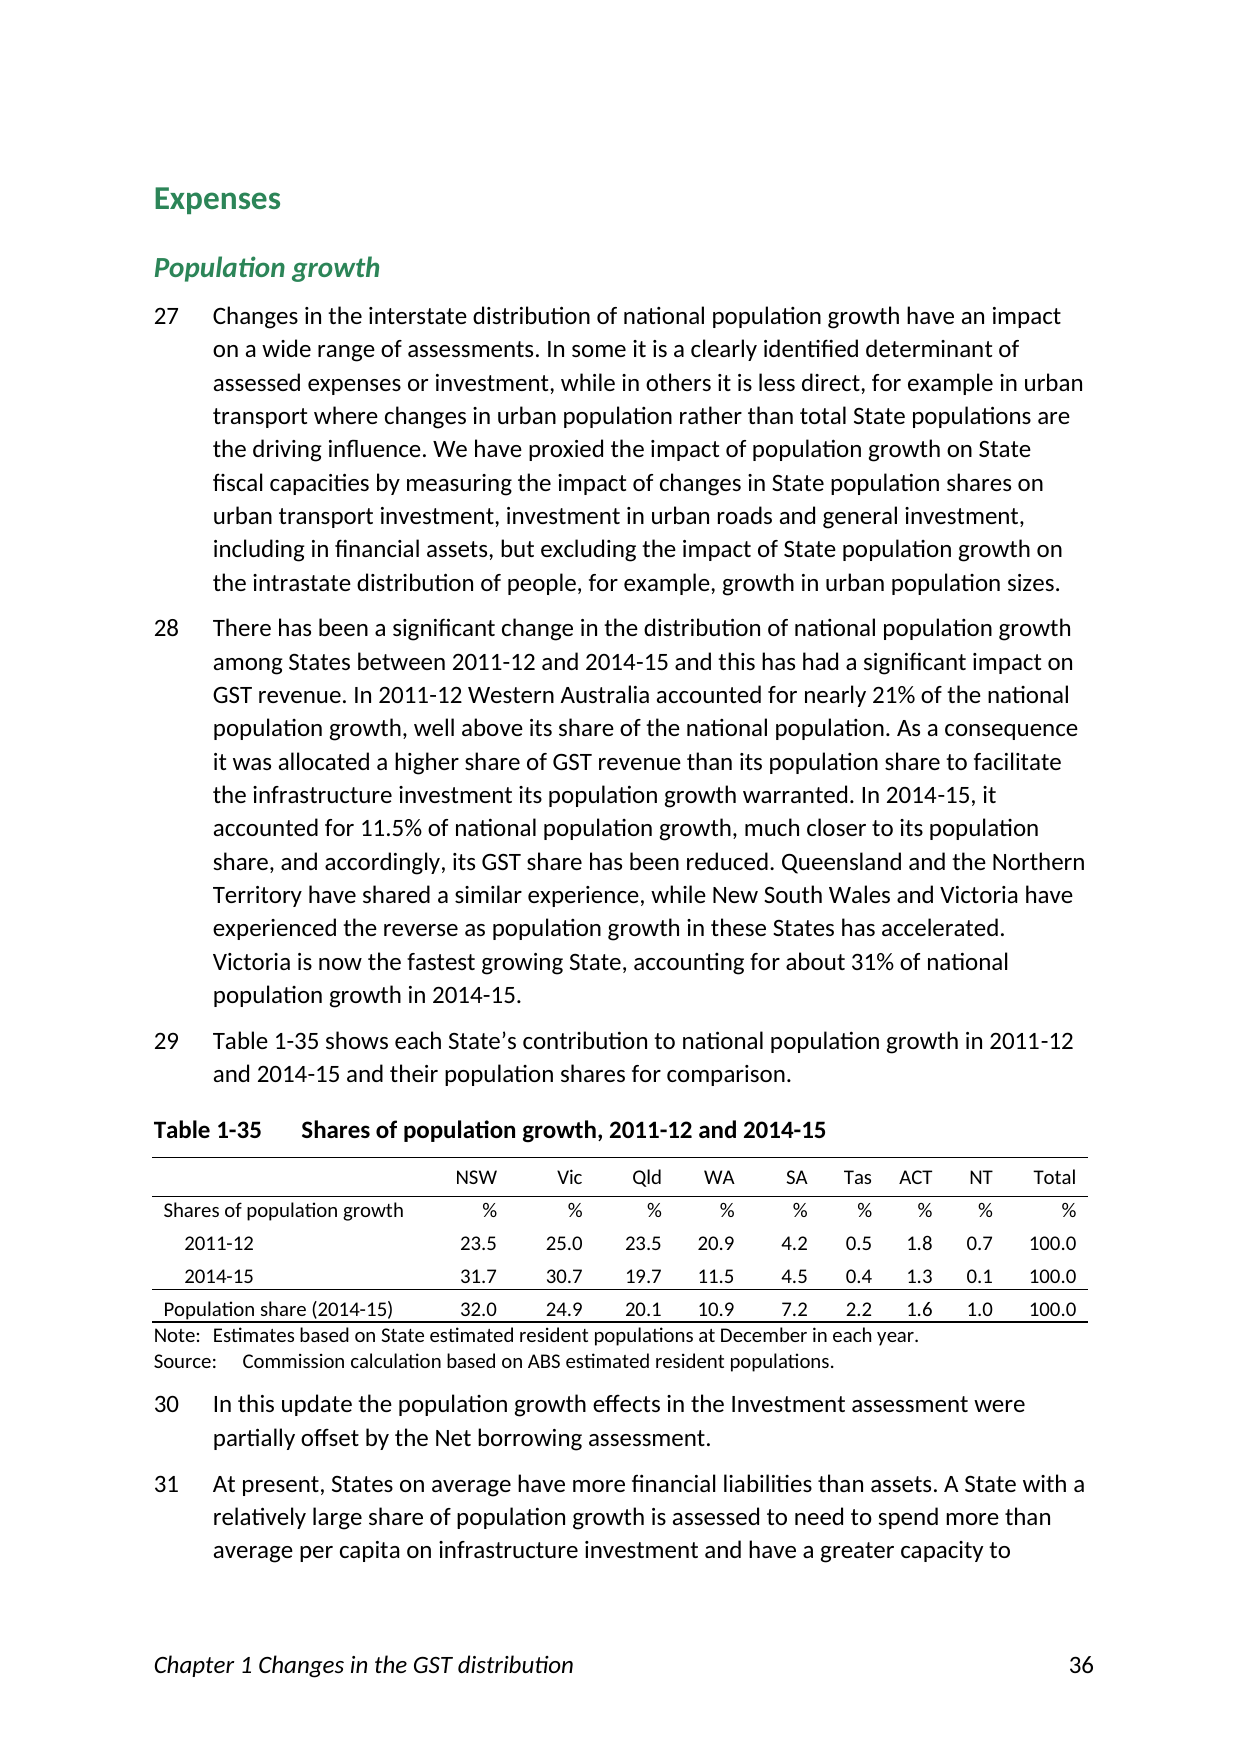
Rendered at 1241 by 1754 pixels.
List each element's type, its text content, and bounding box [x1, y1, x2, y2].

table_header SA [746, 1158, 819, 1196]
table_header Total [1004, 1158, 1087, 1196]
table_cell 100.0 [1004, 1223, 1087, 1256]
table_cell 24.9 [508, 1290, 594, 1321]
table_cell % [746, 1197, 819, 1223]
table_header NSW [427, 1158, 508, 1196]
table_cell 11.5 [673, 1256, 746, 1289]
table_cell 0.7 [944, 1223, 1004, 1256]
table_cell % [883, 1197, 943, 1223]
table_cell 10.9 [673, 1290, 746, 1321]
table_cell 20.9 [673, 1223, 746, 1256]
table_cell 4.2 [746, 1223, 819, 1256]
table_cell 4.5 [746, 1256, 819, 1289]
table_cell 1.6 [883, 1290, 943, 1321]
table_cell % [594, 1197, 673, 1223]
table_cell 32.0 [427, 1290, 508, 1321]
table_cell % [508, 1197, 594, 1223]
table_cell % [427, 1197, 508, 1223]
table_cell 0.4 [819, 1256, 883, 1289]
table_header [152, 1158, 427, 1196]
table_header Vic [508, 1158, 594, 1196]
table_cell % [944, 1197, 1004, 1223]
table_cell 7.2 [746, 1290, 819, 1321]
table_cell 2014-15 [152, 1256, 427, 1289]
table_cell % [1004, 1197, 1087, 1223]
table_cell 2011-12 [152, 1223, 427, 1256]
table_cell 1.3 [883, 1256, 943, 1289]
table_cell 100.0 [1004, 1290, 1087, 1321]
table_cell 1.8 [883, 1223, 943, 1256]
table_cell 1.0 [944, 1290, 1004, 1321]
table_header Qld [594, 1158, 673, 1196]
table_cell 20.1 [594, 1290, 673, 1321]
text Changes in the interstate distribution of national population growth have an impact on a wide range of assessments. In some it is a clearly identified determinant of assessed expenses or investment, while in others it is less direct, for example in urban transport where changes in urban population rather than total State populations are the driving influence. We have proxied the impact of population growth on State fiscal capacities by measuring the impact of changes in State population shares on urban transport investment, investment in urban roads and general investment, including in financial assets, but excluding the impact of State population growth on the intrastate distribution of people, for example, growth in urban population sizes. [153, 297, 1087, 597]
table_cell 23.5 [594, 1223, 673, 1256]
table_cell Population share (2014-15) [152, 1290, 427, 1321]
table_header WA [673, 1158, 746, 1196]
table_cell 19.7 [594, 1256, 673, 1289]
text In this update the population growth effects in the Investment assessment were partially offset by the Net borrowing assessment. [153, 1386, 1087, 1452]
text There has been a significant change in the distribution of national population growth among States between 2011-12 and 2014-15 and this has had a significant impact on GST revenue. In 2011-12 Western Australia accounted for nearly 21% of the national population growth, well above its share of the national population. As a consequence it was allocated a higher share of GST revenue than its population share to facilitate the infrastructure investment its population growth warranted. In 2014-15, it accounted for 11.5% of national population growth, much closer to its population share, and accordingly, its GST share has been reduced. Queensland and the Northern Territory have shared a similar experience, while New South Wales and Victoria have experienced the reverse as population growth in these States has accelerated. Victoria is now the fastest growing State, accounting for about 31% of national population growth in 2014-15. [153, 610, 1087, 1010]
text Source: Commission calculation based on ABS estimated resident populations. [153, 1348, 1087, 1373]
table_cell Shares of population growth [152, 1197, 427, 1223]
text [153, 1465, 1087, 1565]
table_header NT [944, 1158, 1004, 1196]
table_cell 31.7 [427, 1256, 508, 1289]
subtitle Population growth [153, 249, 1087, 285]
table_cell % [819, 1197, 883, 1223]
table_cell 0.1 [944, 1256, 1004, 1289]
table_cell 30.7 [508, 1256, 594, 1289]
subtitle Expenses [153, 177, 1087, 218]
table_cell % [673, 1197, 746, 1223]
table_cell 25.0 [508, 1223, 594, 1256]
table_cell 0.5 [819, 1223, 883, 1256]
text Note: Estimates based on State estimated resident populations at December in each year. [153, 1323, 1087, 1348]
table_cell 23.5 [427, 1223, 508, 1256]
table_header ACT [883, 1158, 943, 1196]
table_cell 100.0 [1004, 1256, 1087, 1289]
table_cell 2.2 [819, 1290, 883, 1321]
table_header Tas [819, 1158, 883, 1196]
